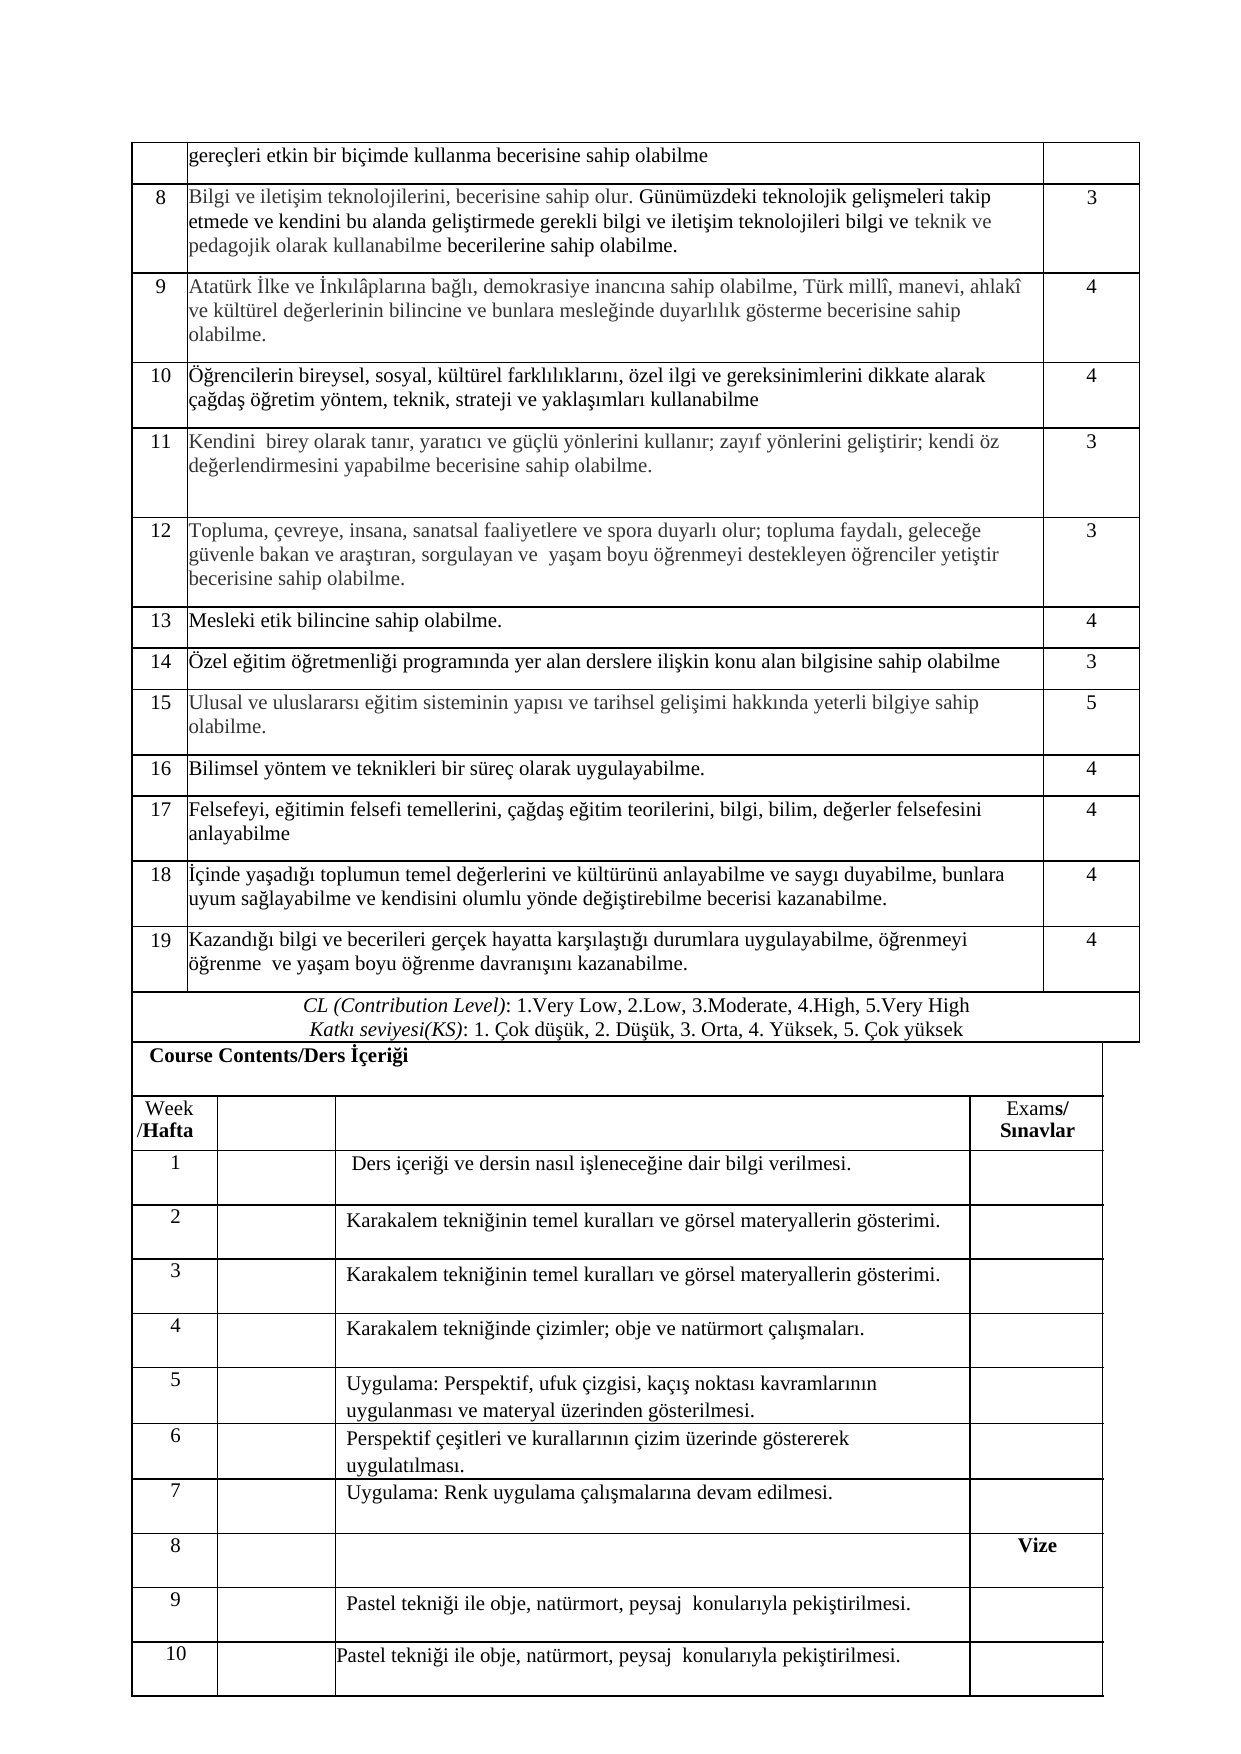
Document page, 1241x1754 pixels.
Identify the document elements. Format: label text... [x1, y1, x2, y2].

table_cell 8 [133, 185, 187, 272]
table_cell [188, 143, 1043, 183]
table_cell Ulusal ve uluslararsı eğitim sisteminin yapısı ve tarihsel gelişimi hakkında yeterli bilgiye sahip olabilme. [188, 690, 1043, 754]
table_cell 4 [1044, 862, 1139, 926]
table_cell Perspektif çeşitleri ve kurallarının çizim üzerinde göstererek uygulatılması. [336, 1424, 969, 1478]
table_cell [218, 1480, 335, 1532]
table_cell 14 [133, 649, 187, 688]
table_cell 8 [133, 1534, 217, 1587]
table_cell 4 [133, 1314, 217, 1367]
table_cell [336, 1534, 969, 1587]
table_cell Topluma, çevreye, insana, sanatsal faaliyetlere ve spora duyarlı olur; topluma faydalı, geleceğe güvenle bakan ve araştıran, sorgulayan ve yaşam boyu öğrenmeyi destekleyen öğrenciler yetiştir becerisine sahip olabilme. [188, 518, 1043, 606]
table_cell 4 [1044, 274, 1139, 362]
table_cell Karakalem tekniğinin temel kuralları ve görsel materyallerin gösterimi. [336, 1206, 969, 1258]
table_cell Bilimsel yöntem ve teknikleri bir süreç olarak uygulayabilme. [188, 756, 1043, 795]
table_cell Karakalem tekniğinde çizimler; obje ve natürmort çalışmaları. [336, 1314, 969, 1367]
table_cell 3 [133, 1260, 217, 1312]
table_cell 19 [133, 927, 187, 991]
table_cell [971, 1314, 1102, 1367]
table_cell 3 [1044, 429, 1139, 517]
table_cell [218, 1206, 335, 1258]
table_cell 13 [133, 608, 187, 647]
table_cell Karakalem tekniğinin temel kuralları ve görsel materyallerin gösterimi. [336, 1260, 969, 1312]
table_cell [218, 1314, 335, 1367]
table_cell 3 [1044, 518, 1139, 606]
table_cell 7 [133, 1480, 217, 1532]
table_cell Ders içeriği ve dersin nasıl işleneceğine dair bilgi verilmesi. [336, 1151, 969, 1204]
table_cell Pastel tekniği ile obje, natürmort, peysaj konularıyla pekiştirilmesi. [336, 1588, 969, 1641]
table_cell Kendini birey olarak tanır, yaratıcı ve güçlü yönlerini kullanır; zayıf yönlerini geliştirir; kendi öz değerlendirmesini yapabilme becerisine sahip olabilme. [188, 429, 1043, 517]
table_cell [218, 1368, 335, 1422]
table_cell 1 [133, 1151, 217, 1204]
table_cell 7 [133, 143, 187, 183]
table_cell CL (Contribution Level): 1.Very Low, 2.Low, 3.Moderate, 4.High, 5.Very High Katkı seviyesi(KS): 1. Çok düşük, 2. Düşük, 3. Orta, 4. Yüksek, 5. Çok yüksek [133, 993, 1139, 1041]
table_cell Exams/ Sınavlar [971, 1097, 1102, 1150]
table_cell [218, 1424, 335, 1478]
table_cell 4 [1044, 363, 1139, 427]
table_cell 9 [133, 1588, 217, 1641]
table_cell [336, 1097, 969, 1150]
table_cell [218, 1588, 335, 1641]
table_cell [218, 1151, 335, 1204]
table_cell Week/Hafta [133, 1097, 217, 1150]
table_cell [218, 1643, 335, 1695]
table_cell [218, 1097, 335, 1150]
table_cell 4 [1044, 927, 1139, 991]
table_cell 12 [133, 518, 187, 606]
table_cell Kazandığı bilgi ve becerileri gerçek hayatta karşılaştığı durumlara uygulayabilme, öğrenmeyi öğrenme ve yaşam boyu öğrenme davranışını kazanabilme. [188, 927, 1043, 991]
table_cell 10 [133, 1643, 217, 1695]
table_cell 4 [1044, 756, 1139, 795]
table_cell 4 [1044, 608, 1139, 647]
table_cell Uygulama: Perspektif, ufuk çizgisi, kaçış noktası kavramlarının uygulanması ve materyal üzerinden gösterilmesi. [336, 1368, 969, 1422]
table_cell 5 [1044, 690, 1139, 754]
table_cell 9 [133, 274, 187, 362]
table_cell [971, 1588, 1102, 1641]
table_cell [971, 1643, 1102, 1695]
table_cell [971, 1151, 1102, 1204]
table_cell 10 [133, 363, 187, 427]
table_cell 5 [133, 1368, 217, 1422]
table_cell Atatürk İlke ve İnkılâplarına bağlı, demokrasiye inancına sahip olabilme, Türk millî, manevi, ahlakî ve kültürel değerlerinin bilincine ve bunlara mesleğinde duyarlılık gösterme becerisine sahip olabilme. [188, 274, 1043, 362]
table_cell Vize [971, 1534, 1102, 1587]
table_cell İçinde yaşadığı toplumun temel değerlerini ve kültürünü anlayabilme ve saygı duyabilme, bunlara uyum sağlayabilme ve kendisini olumlu yönde değiştirebilme becerisi kazanabilme. [188, 862, 1043, 926]
table_cell [971, 1260, 1102, 1312]
table_cell Öğrencilerin bireysel, sosyal, kültürel farklılıklarını, özel ilgi ve gereksinimlerini dikkate alarak çağdaş öğretim yöntem, teknik, strateji ve yaklaşımları kullanabilme [188, 363, 1043, 427]
table_cell Özel eğitim öğretmenliği programında yer alan derslere ilişkin konu alan bilgisine sahip olabilme [188, 649, 1043, 688]
table_cell Uygulama: Renk uygulama çalışmalarına devam edilmesi. [336, 1480, 969, 1532]
table_cell Bilgi ve iletişim teknolojilerini, becerisine sahip olur. Günümüzdeki teknolojik gelişmeleri takip etmede ve kendini bu alanda geliştirmede gerekli bilgi ve iletişim teknolojileri bilgi ve teknik ve pedagojik olarak kullanabilme becerilerine sahip olabilme. [188, 185, 1043, 272]
table_cell 3 [1044, 649, 1139, 688]
table_cell [218, 1534, 335, 1587]
table_cell 15 [133, 690, 187, 754]
table_cell [971, 1368, 1102, 1422]
table_cell 3 [1044, 143, 1139, 183]
table_cell 3 [1044, 185, 1139, 272]
table_cell [971, 1424, 1102, 1478]
table_cell Felsefeyi, eğitimin felsefi temellerini, çağdaş eğitim teorilerini, bilgi, bilim, değerler felsefesini anlayabilme [188, 797, 1043, 860]
table_cell 16 [133, 756, 187, 795]
table_cell 4 [1044, 797, 1139, 860]
table_cell [971, 1480, 1102, 1532]
table_cell 18 [133, 862, 187, 926]
table_cell 2 [133, 1206, 217, 1258]
table_cell Mesleki etik bilincine sahip olabilme. [188, 608, 1043, 647]
table_cell 17 [133, 797, 187, 860]
table_cell [218, 1260, 335, 1312]
table_cell 6 [133, 1424, 217, 1478]
table_cell Course Contents/Ders İçeriği [133, 1043, 1102, 1095]
table_cell Pastel tekniği ile obje, natürmort, peysaj konularıyla pekiştirilmesi. [336, 1643, 969, 1695]
table_cell [971, 1206, 1102, 1258]
table_cell 11 [133, 429, 187, 517]
